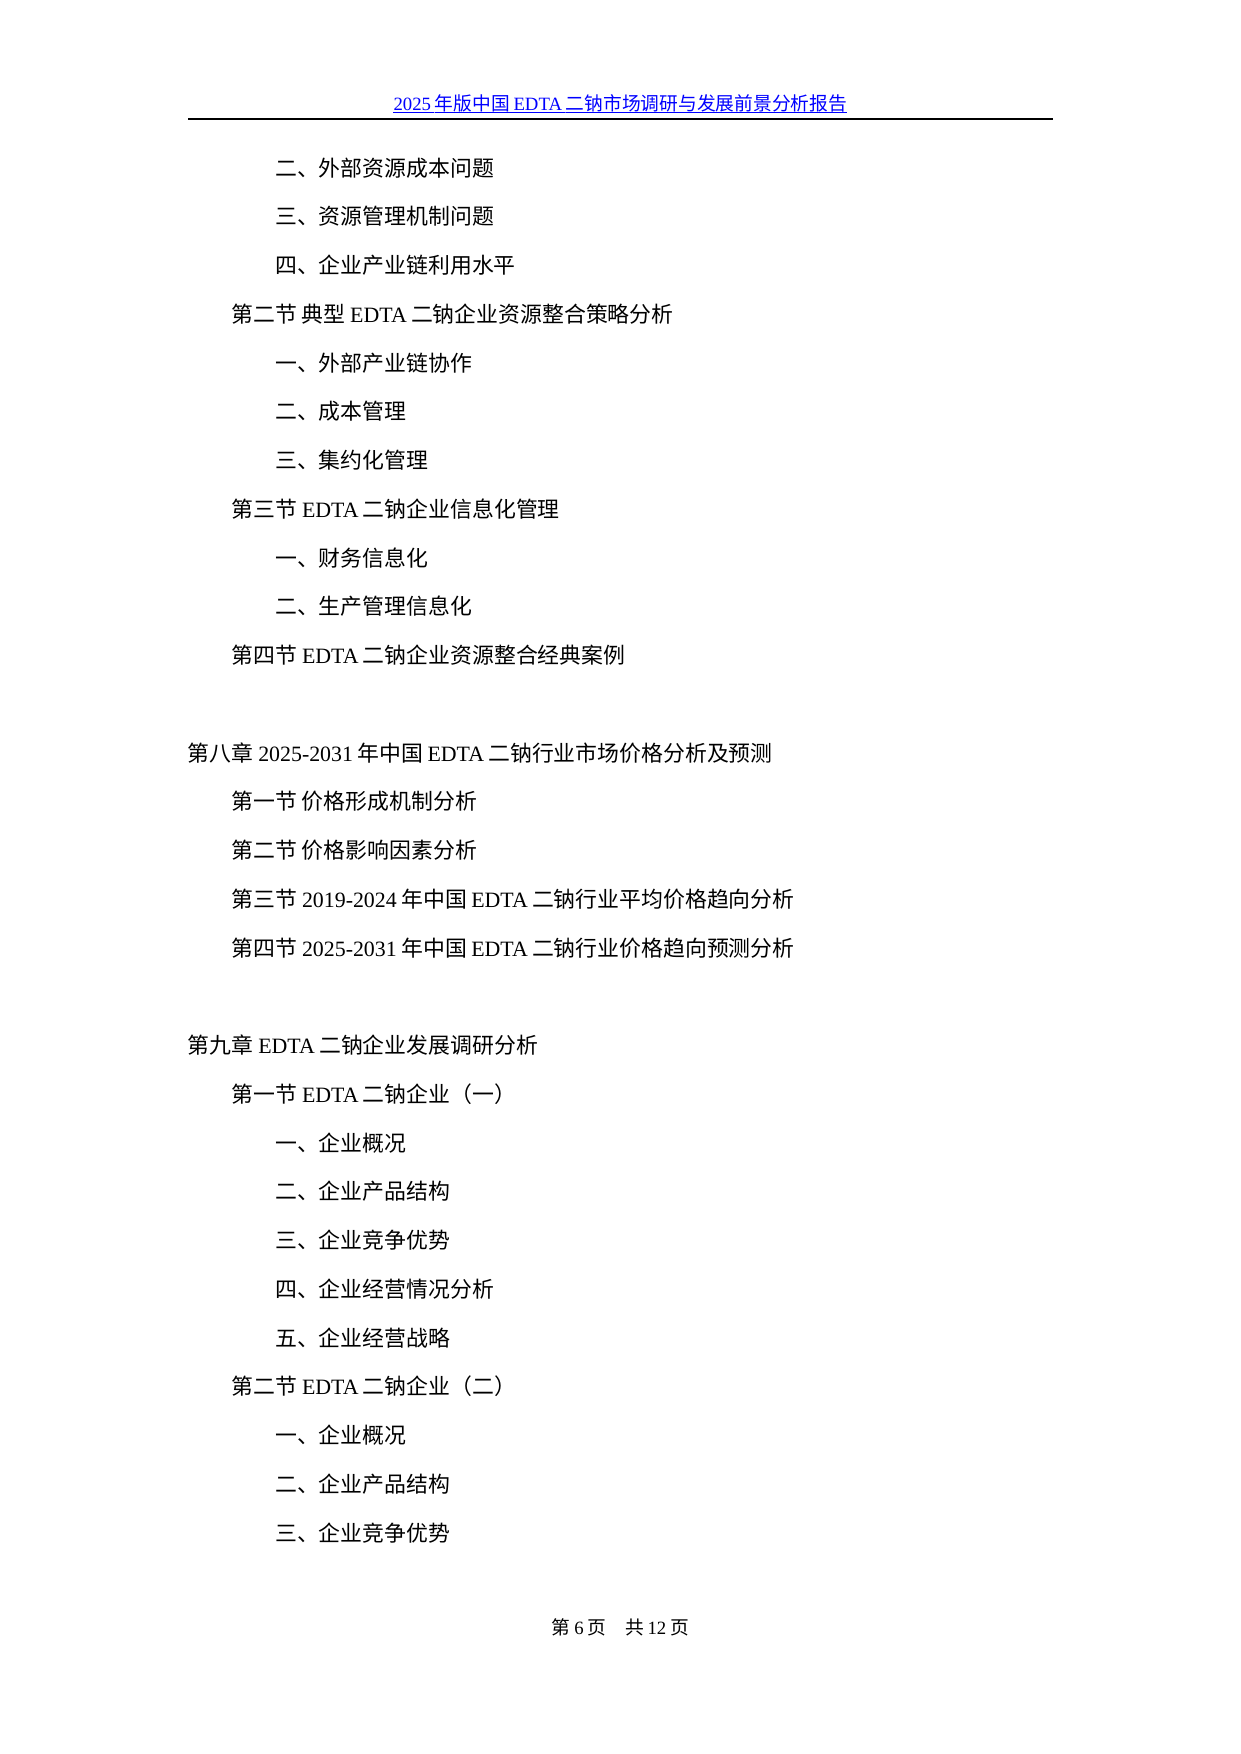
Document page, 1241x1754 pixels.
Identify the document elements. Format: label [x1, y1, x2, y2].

text [187, 150, 1053, 1548]
